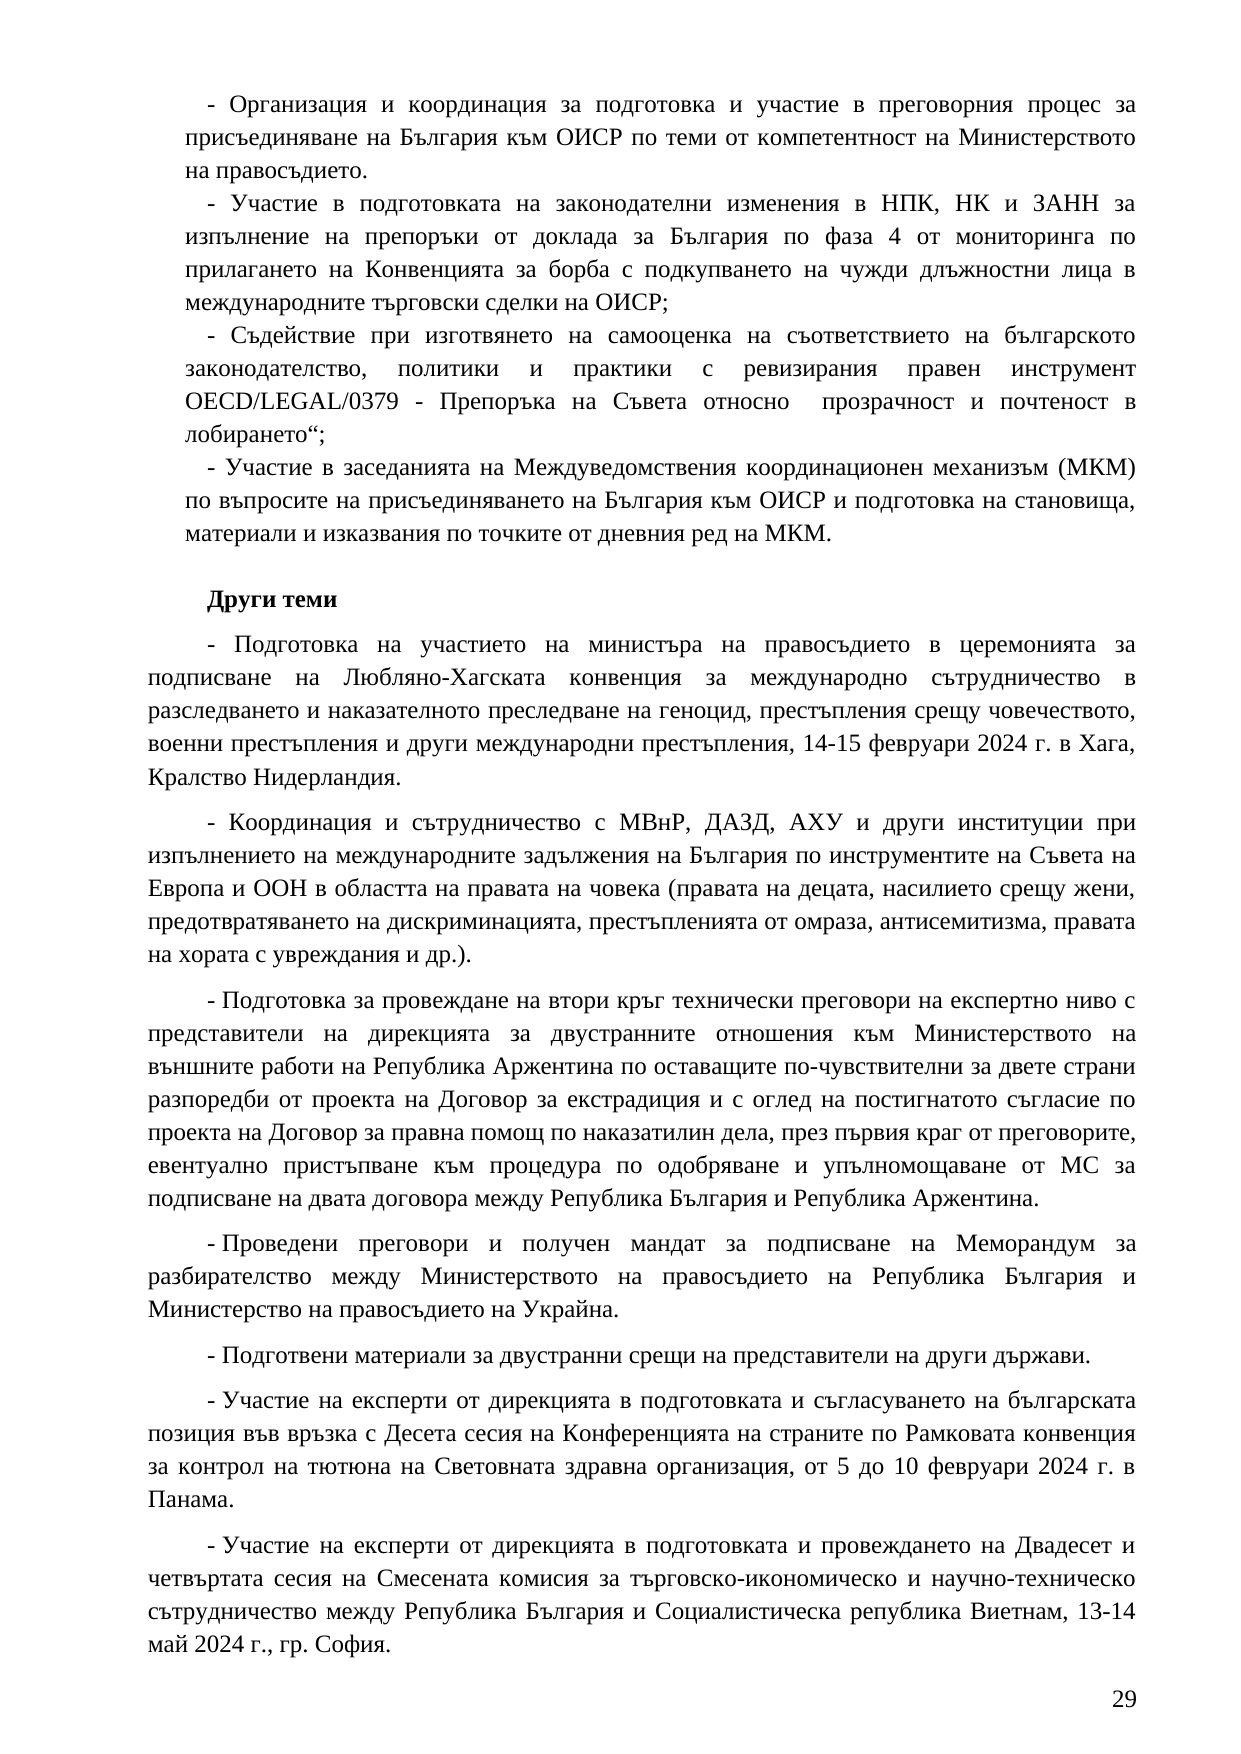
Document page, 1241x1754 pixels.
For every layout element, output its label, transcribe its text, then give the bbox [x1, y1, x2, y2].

text - Координация и сътрудничество с МВнР, ДАЗД, АХУ и други институции при изпълнението на международните задължения на България по инструментите на Съвета на Европа и ООН в областта на правата на човека (правата на децата, насилието срещу жени, предотвратяването на дискриминацията, престъпленията от омраза, антисемитизма, правата на хората с увреждания и др.). [148, 807, 1137, 968]
text - Подготовка на участието на министъра на правосъдието в церемонията за подписване на Любляно-Хагската конвенция за международно сътрудничество в разследването и наказателното преследване на геноцид, престъпления срещу човечеството, военни престъпления и други международни престъпления, 14-15 февруари 2024 г. в Хага, Кралство Нидерландия. [148, 629, 1137, 790]
text - Подготовка за провеждане на втори кръг технически преговори на експертно ниво с представители на дирекцията за двустранните отношения към Министерството на външните работи на Република Аржентина по оставащите по-чувствителни за двете страни разпоредби от проекта на Договор за екстрадиция и с оглед на постигнатото съгласие по проекта на Договор за правна помощ по наказатилин дела, през първия краг от преговорите, евентуално пристъпване към процедура по одобряване и упълномощаване от МС за подписване на двата договора между Република България и Република Аржентина. [148, 985, 1137, 1212]
text - Проведени преговори и получен мандат за подписване на Меморандум за разбирателство между Министерството на правосъдието на Република България и Министерство на правосъдието на Украйна. [148, 1228, 1137, 1323]
text - Участие на експерти от дирекцията в подготовката и провеждането на Двадесет и четвъртата сесия на Смесената комисия за търговско-икономическо и научно-техническо сътрудничество между Република България и Социалистическа република Виетнам, 13-14 май 2024 г., гр. София. [148, 1530, 1137, 1658]
text - Подготвени материали за двустранни срещи на представители на други държави. [148, 1340, 1137, 1369]
text - Участие в подготовката на законодателни изменения в НПК, НК и ЗАНН за изпълнение на препоръки от доклада за България по фаза 4 от мониторинга по прилагането на Конвенцията за борба с подкупването на чужди длъжностни лица в международните търговски сделки на ОИСР; [185, 188, 1137, 316]
text - Съдействие при изготвянето на самооценка на съответствието на българското законодателство, политики и практики с ревизирания правен инструмент OECD/LEGAL/0379 - Препоръка на Съвета относно прозрачност и почтеност в лобирането“; [185, 320, 1137, 448]
text Други теми [185, 584, 1137, 613]
text - Участие на експерти от дирекцията в подготовката и съгласуването на българската позиция във връзка с Десета сесия на Конференцията на страните по Рамковата конвенция за контрол на тютюна на Световната здравна организация, от 5 до 10 февруари 2024 г. в Панама. [148, 1385, 1137, 1513]
text - Организация и координация за подготовка и участие в преговорния процес за присъединяване на България към ОИСР по теми от компетентност на Министерството на правосъдието. [185, 89, 1137, 183]
text - Участие в заседанията на Междуведомствения координационен механизъм (МКМ) по въпросите на присъединяването на България към ОИСР и подготовка на становища, материали и изказвания по точките от дневния ред на МКМ. [185, 452, 1137, 547]
